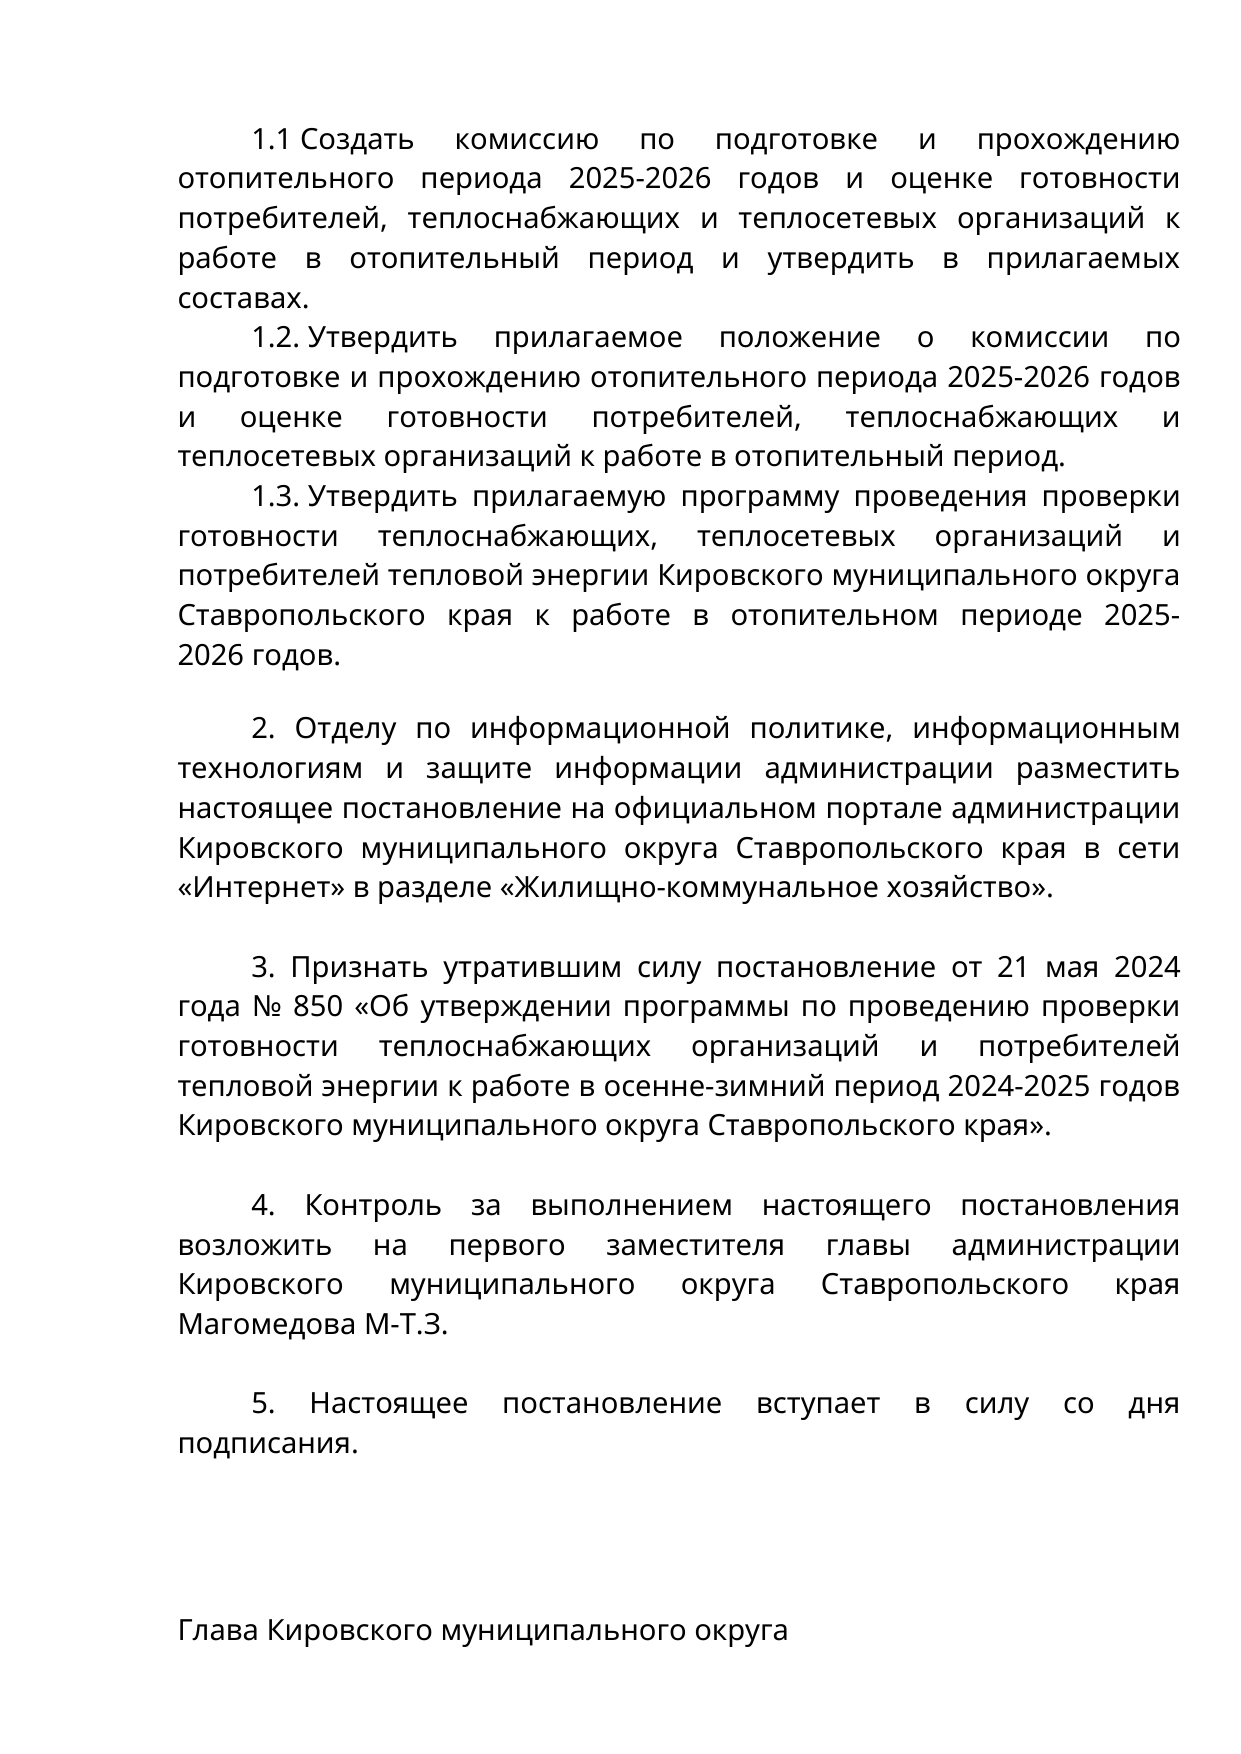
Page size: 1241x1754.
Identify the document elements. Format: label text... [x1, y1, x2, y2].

text 1.3. Утвердить прилагаемую программу проведения проверки готовности теплоснабжающих, теплосетевых организаций и потребителей тепловой энергии Кировского муниципального округа Ставропольского края к работе в отопительном периоде 2025-2026 годов. [177, 475, 1181, 674]
text 4. Контроль за выполнением настоящего постановления возложить на первого заместителя главы администрации Кировского муниципального округа Ставропольского края Магомедова М-Т.З. [177, 1184, 1181, 1343]
text Глава Кировского муниципального округа [177, 1621, 1181, 1646]
text 3. Признать утратившим силу постановление от 21 мая 2024 года № 850 «Об утверждении программы по проведению проверки готовности теплоснабжающих организаций и потребителей тепловой энергии к работе в осенне-зимний период 2024-2025 годов Кировского муниципального округа Ставропольского края». [177, 946, 1181, 1144]
text 2. Отделу по информационной политике, информационным технологиям и защите информации администрации разместить настоящее постановление на официальном портале администрации Кировского муниципального округа Ставропольского края в сети «Интернет» в разделе «Жилищно-коммунальное хозяйство». [177, 708, 1181, 906]
text 5. Настоящее постановление вступает в силу со дня подписания. [177, 1382, 1181, 1462]
text 1.2. Утвердить прилагаемое положение о комиссии по подготовке и прохождению отопительного периода 2025-2026 годов и оценке готовности потребителей, теплоснабжающих и теплосетевых организаций к работе в отопительный период. [177, 317, 1181, 475]
text 1.1 Создать комиссию по подготовке и прохождению отопительного периода 2025-2026 годов и оценке готовности потребителей, теплоснабжающих и теплосетевых организаций к работе в отопительный период и утвердить в прилагаемых составах. [177, 118, 1181, 317]
